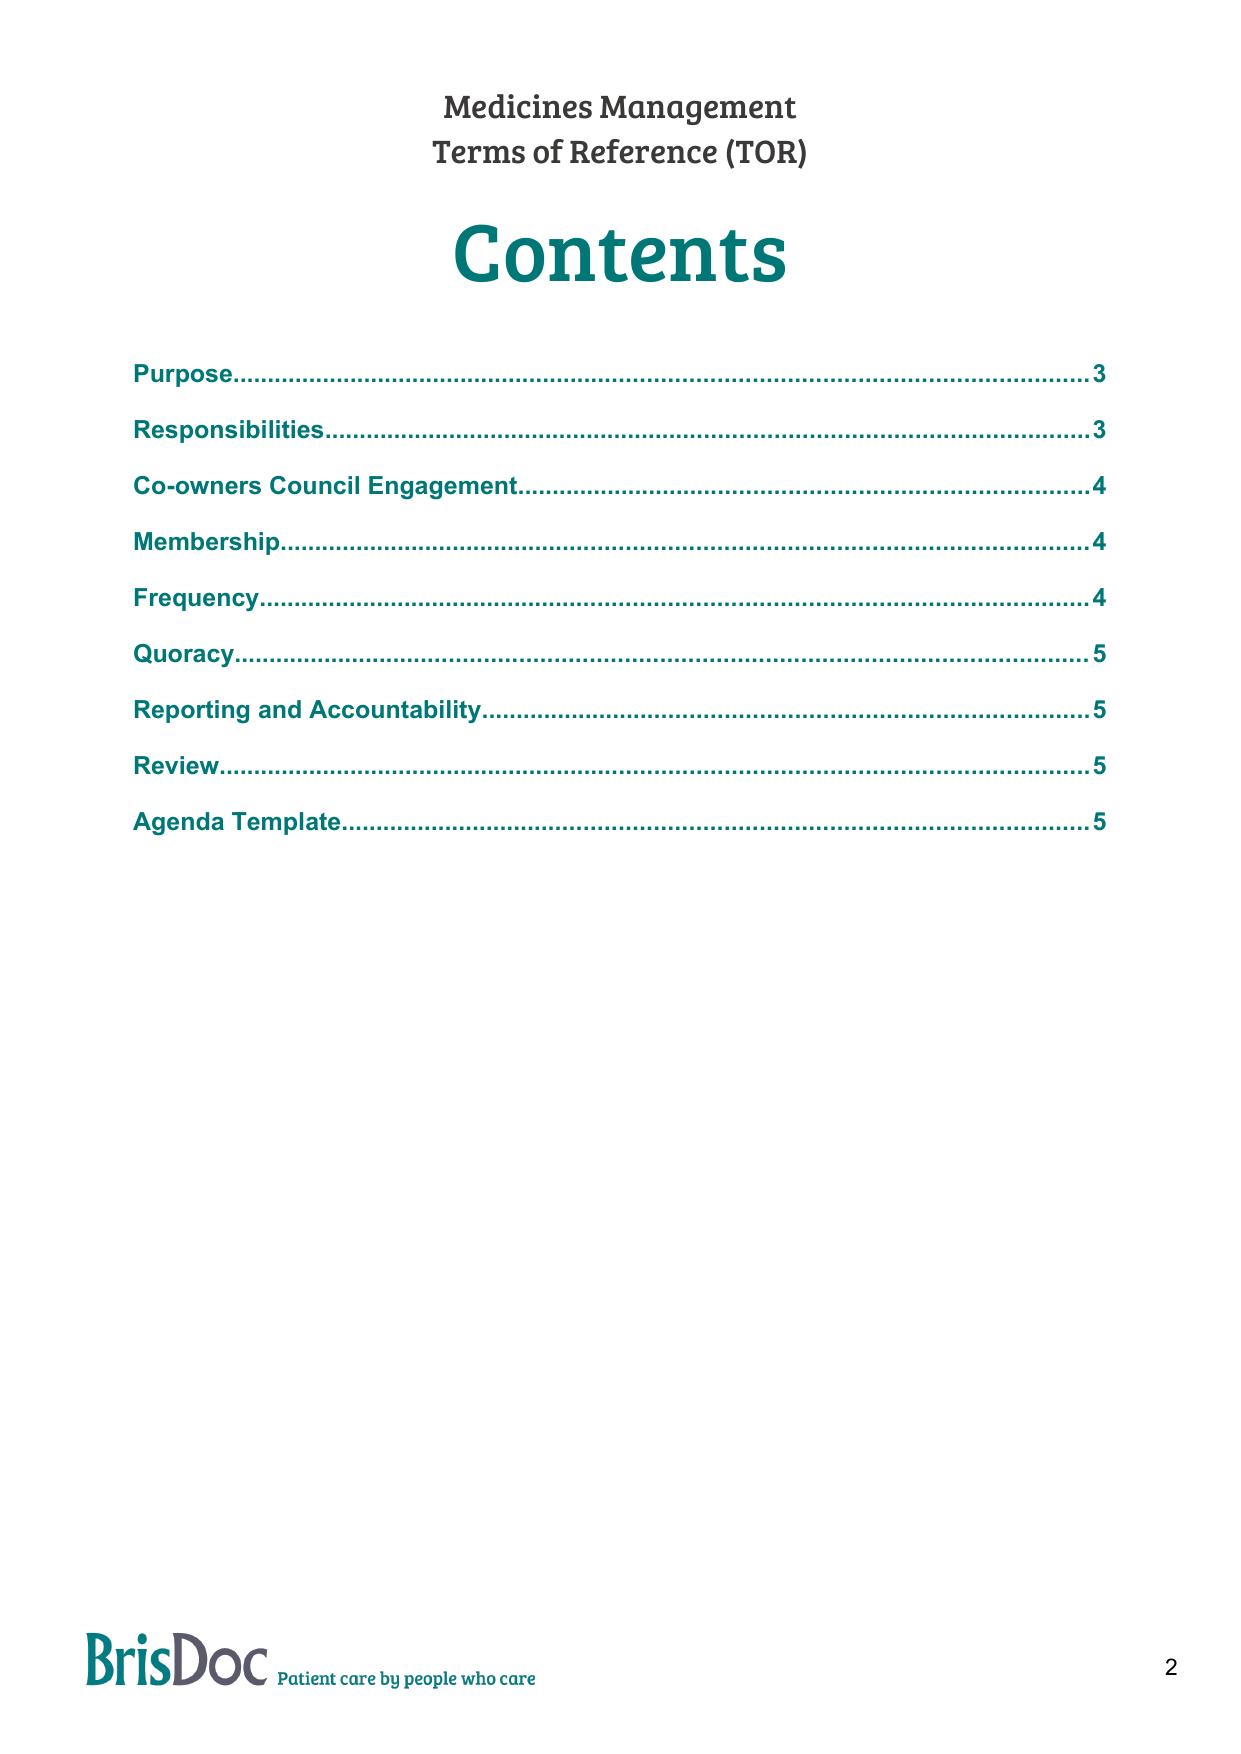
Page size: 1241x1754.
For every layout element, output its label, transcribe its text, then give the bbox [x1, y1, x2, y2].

picture [84, 1625, 542, 1694]
text Co-owners Council Engagement 4 [133, 471, 1107, 499]
text Agenda Template 5 [133, 807, 1107, 836]
text Quoracy 5 [133, 639, 1107, 668]
text Frequency 4 [133, 583, 1107, 612]
text Reporting and Accountability 5 [133, 695, 1107, 724]
text Review 5 [133, 751, 1107, 780]
text Membership 4 [133, 527, 1107, 556]
text Responsibilities 3 [133, 415, 1107, 443]
text Purpose 3 [133, 359, 1107, 387]
subtitle Contents [133, 192, 1107, 305]
